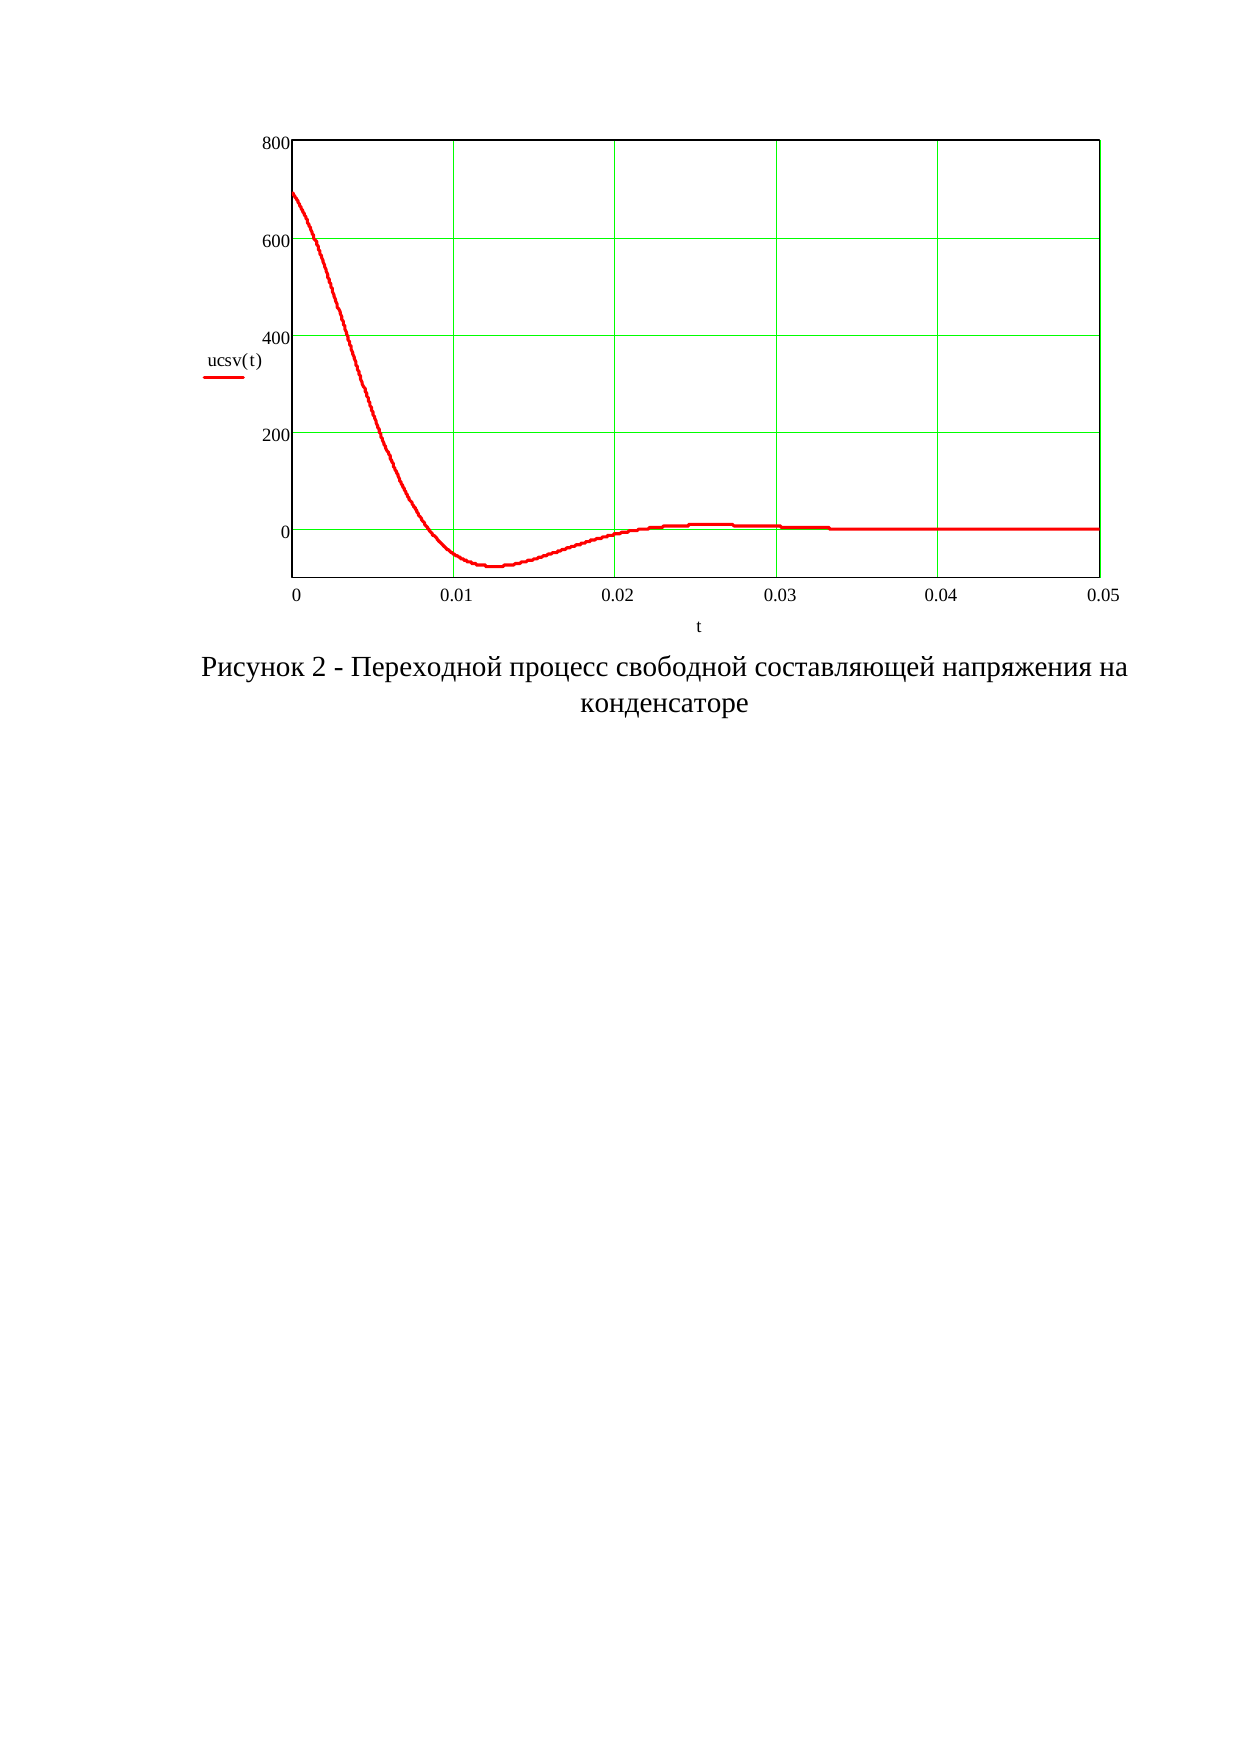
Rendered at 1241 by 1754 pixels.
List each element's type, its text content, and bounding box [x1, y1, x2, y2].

text Рисунок 2 - Переходной процесс свободной составляющей напряжения на конденсаторе [177, 171, 1152, 718]
